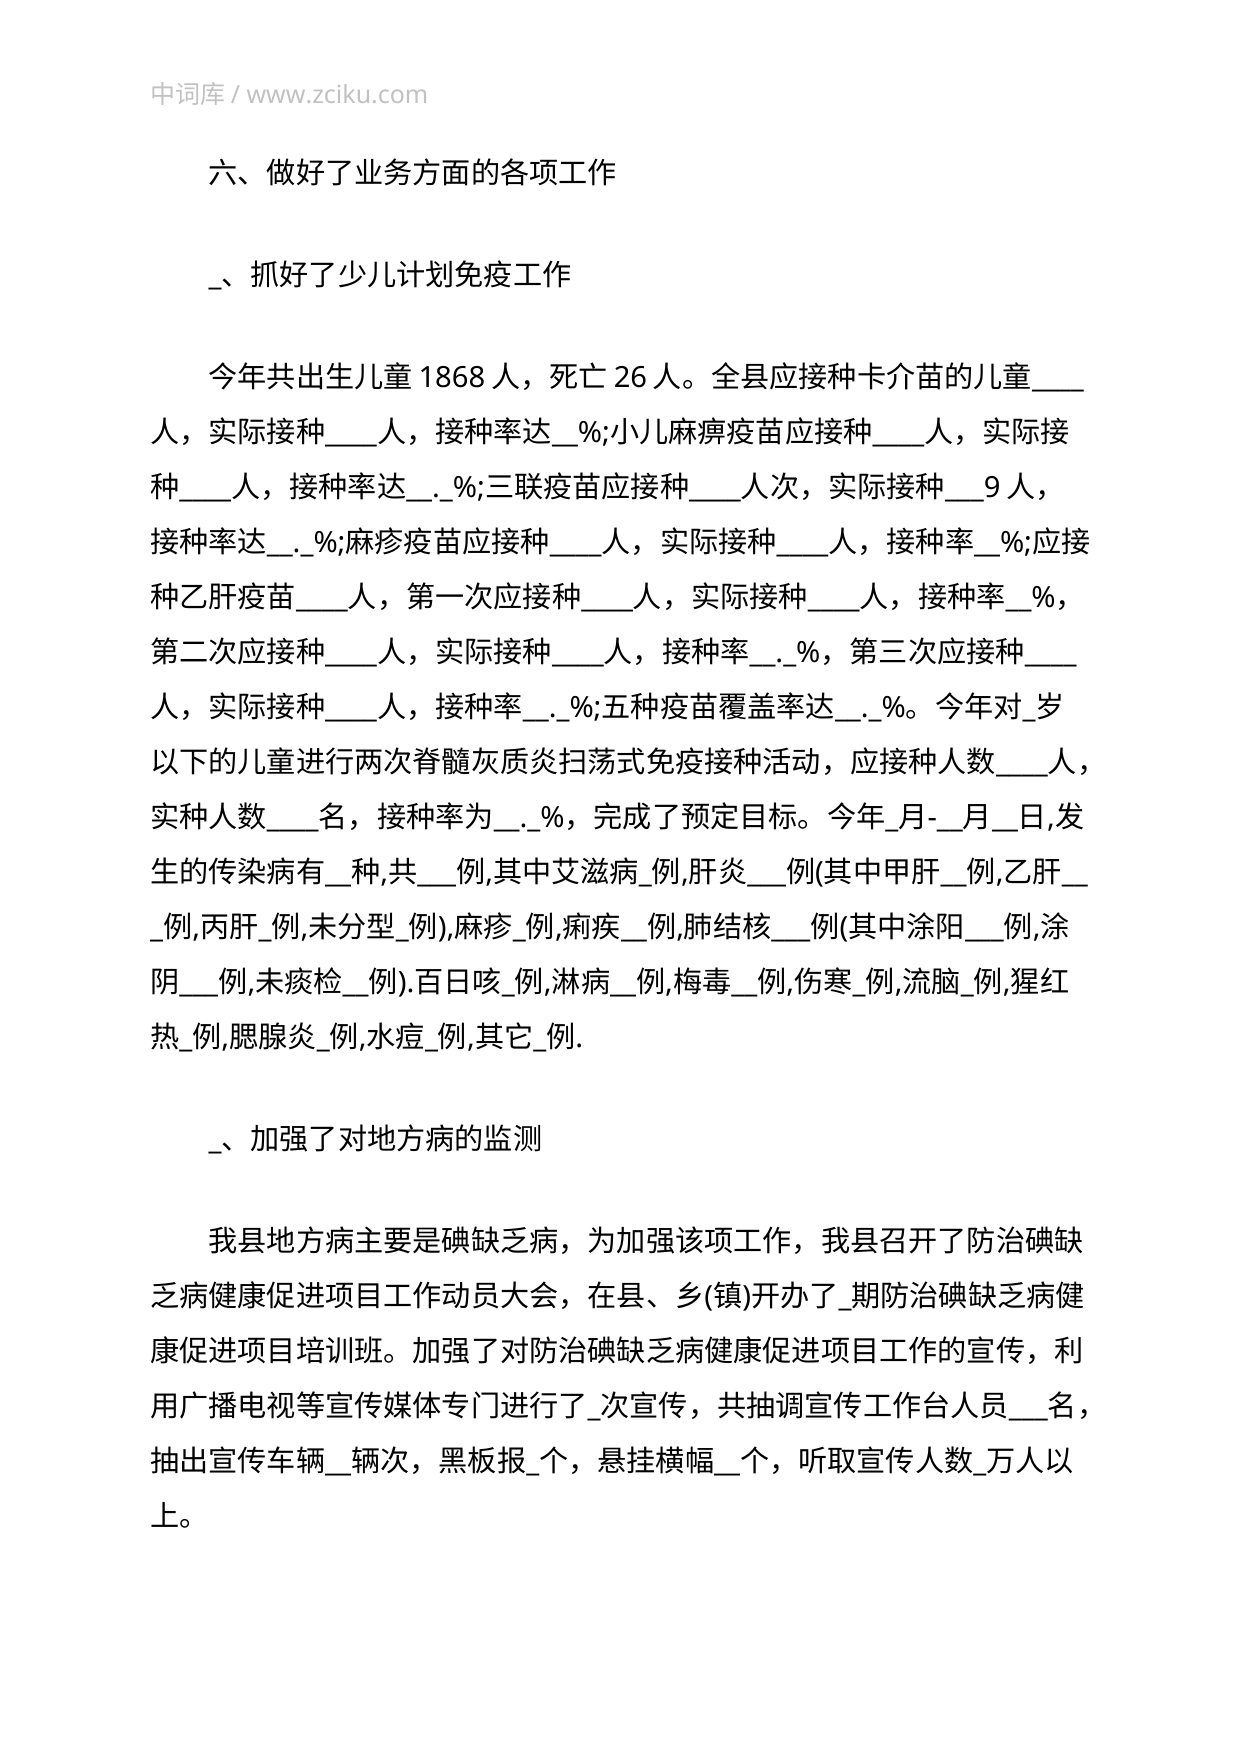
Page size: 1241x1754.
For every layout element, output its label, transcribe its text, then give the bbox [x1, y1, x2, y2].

text 六、做好了业务方面的各项工作 [150, 150, 1090, 192]
text 今年共出生儿童1868人，死亡26人。全县应接种卡介苗的儿童____人，实际接种____人，接种率达__%;小儿麻痹疫苗应接种____人，实际接种____人，接种率达__._%;三联疫苗应接种____人次，实际接种___9人，接种率达__._%;麻疹疫苗应接种____人，实际接种____人，接种率__%;应接种乙肝疫苗____人，第一次应接种____人，实际接种____人，接种率__%，第二次应接种____人，实际接种____人，接种率__._%，第三次应接种____人，实际接种____人，接种率__._%;五种疫苗覆盖率达__._%。今年对_岁以下的儿童进行两次脊髓灰质炎扫荡式免疫接种活动，应接种人数____人，实种人数____名，接种率为__._%，完成了预定目标。今年_月-__月__日,发生的传染病有__种,共___例,其中艾滋病_例,肝炎___例(其中甲肝__例,乙肝___例,丙肝_例,未分型_例),麻疹_例,痢疾__例,肺结核___例(其中涂阳___例,涂阴___例,未痰检__例).百日咳_例,淋病__例,梅毒__例,伤寒_例,流脑_例,猩红热_例,腮腺炎_例,水痘_例,其它_例. [150, 354, 1090, 1056]
text _、加强了对地方病的监测 [150, 1116, 1090, 1158]
text 我县地方病主要是碘缺乏病，为加强该项工作，我县召开了防治碘缺乏病健康促进项目工作动员大会，在县、乡(镇)开办了_期防治碘缺乏病健康促进项目培训班。加强了对防治碘缺乏病健康促进项目工作的宣传，利用广播电视等宣传媒体专门进行了_次宣传，共抽调宣传工作台人员___名，抽出宣传车辆__辆次，黑板报_个，悬挂横幅__个，听取宣传人数_万人以上。 [150, 1218, 1090, 1535]
text _、抓好了少儿计划免疫工作 [150, 252, 1090, 294]
